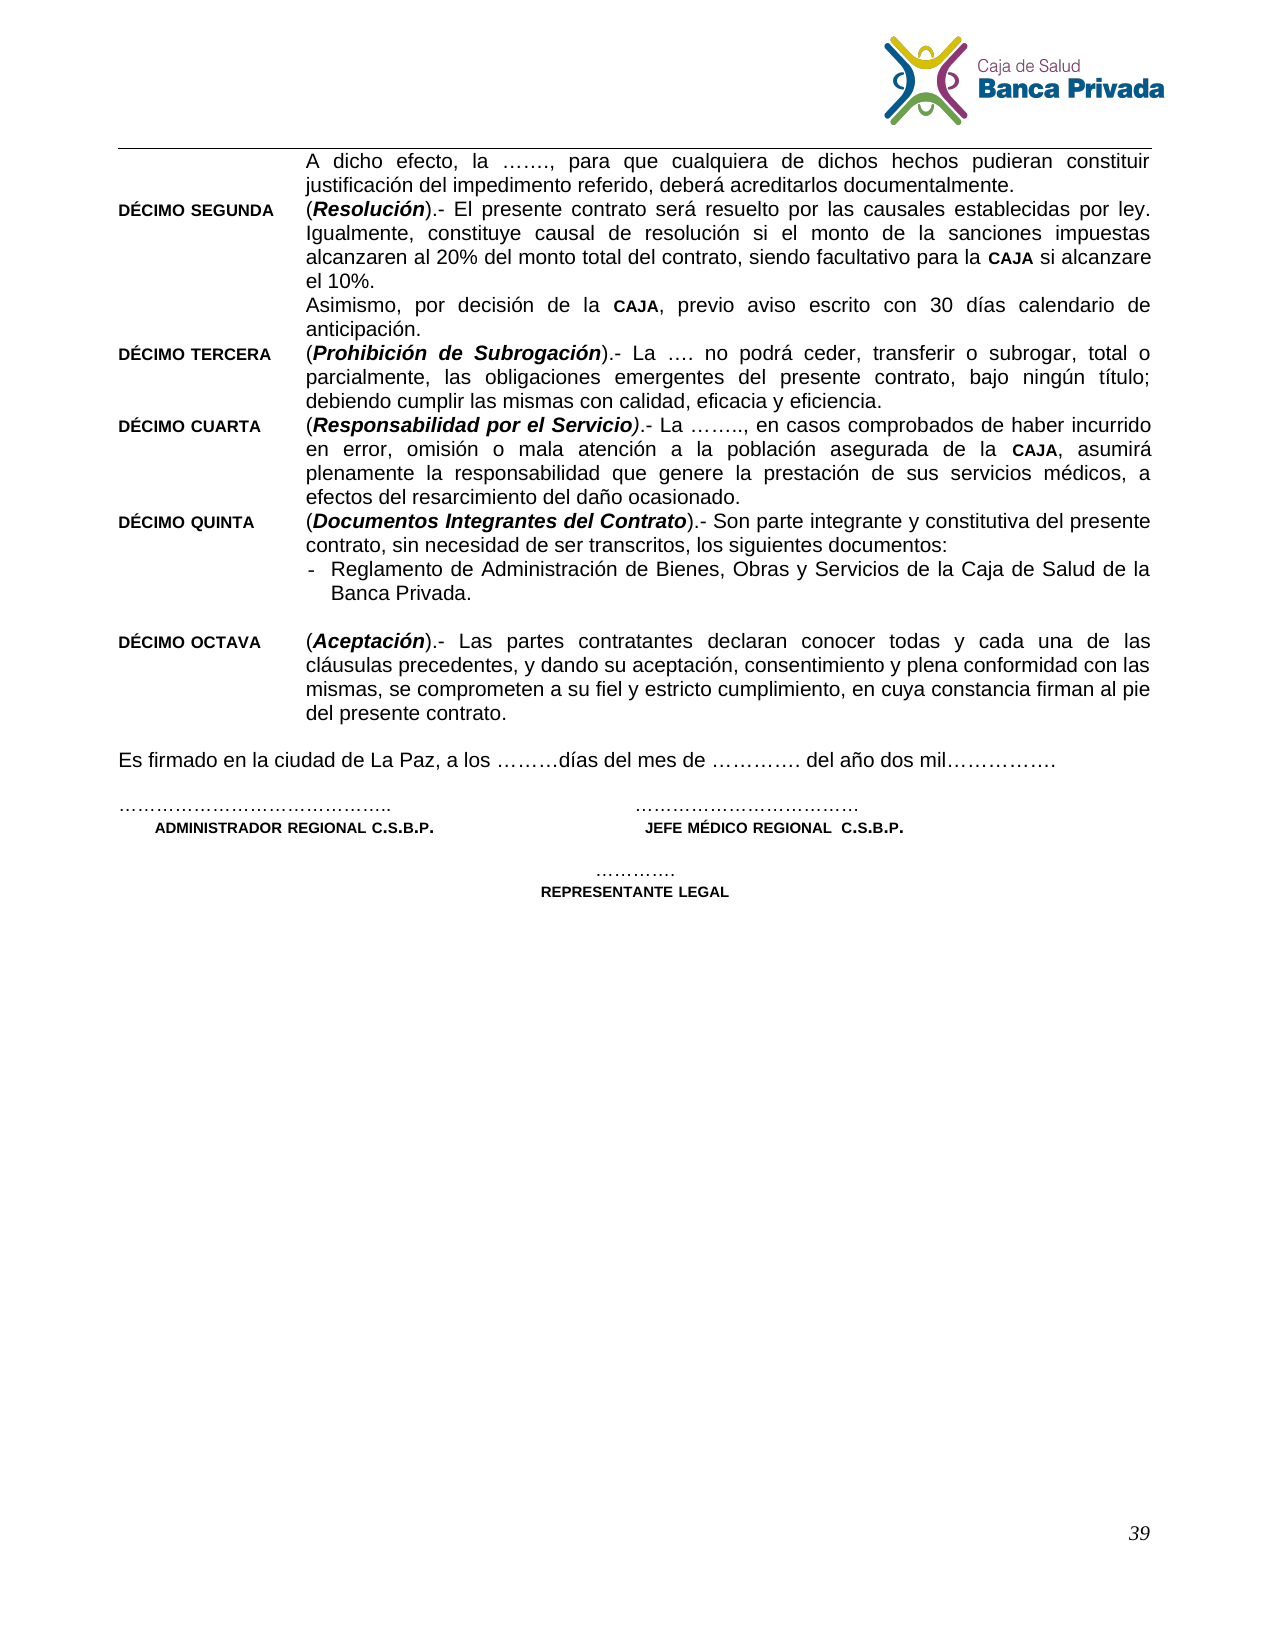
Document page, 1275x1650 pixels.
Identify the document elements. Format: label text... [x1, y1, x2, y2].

text décimo octava (Aceptación).- Las partes contratantes declaran conocer todas y cada una de las cláusulas precedentes, y dando su aceptación, consentimiento y plena conformidad con las mismas, se comprometen a su fiel y estricto cumplimiento, en cuya constancia firman al pie del presente contrato. [118, 628, 1152, 724]
text décimo cuarta (Responsabilidad por el Servicio).- La …….., en casos comprobados de haber incurrido en error, omisión o mala atención a la población asegurada de la caja, asumirá plenamente la responsabilidad que genere la prestación de sus servicios médicos, a efectos del resarcimiento del daño ocasionado. [118, 413, 1152, 508]
text administrador regional c.s.b.p. jefe médico regional c.s.b.p. [118, 815, 1152, 837]
text …………………………………….. ……………………………… [118, 794, 1152, 815]
list Reglamento de Administración de Bienes, Obras y Servicios de la Caja de Salud de la Banca Privada. [308, 556, 1152, 604]
text décimo quinta (Documentos Integrantes del Contrato).- Son parte integrante y constitutiva del presente contrato, sin necesidad de ser transcritos, los siguientes documentos: [118, 508, 1152, 556]
text Asimismo, por decisión de la caja, previo aviso escrito con 30 días calendario de anticipación. [306, 293, 1152, 341]
picture [873, 28, 1177, 135]
text …………. [118, 858, 1152, 880]
text Es firmado en la ciudad de La Paz, a los ………días del mes de …………. del año dos mil……………. [118, 748, 1152, 772]
text representante legal [118, 880, 1152, 902]
text décimo segunda (Resolución).- El presente contrato será resuelto por las causales establecidas por ley. Igualmente, constituye causal de resolución si el monto de la sanciones impuestas alcanzaren al 20% del monto total del contrato, siendo facultativo para la caja si alcanzare el 10%. [118, 197, 1152, 293]
text décimo tercera (Prohibición de Subrogación).- La …. no podrá ceder, transferir o subrogar, total o parcialmente, las obligaciones emergentes del presente contrato, bajo ningún título; debiendo cumplir las mismas con calidad, eficacia y eficiencia. [118, 341, 1152, 413]
